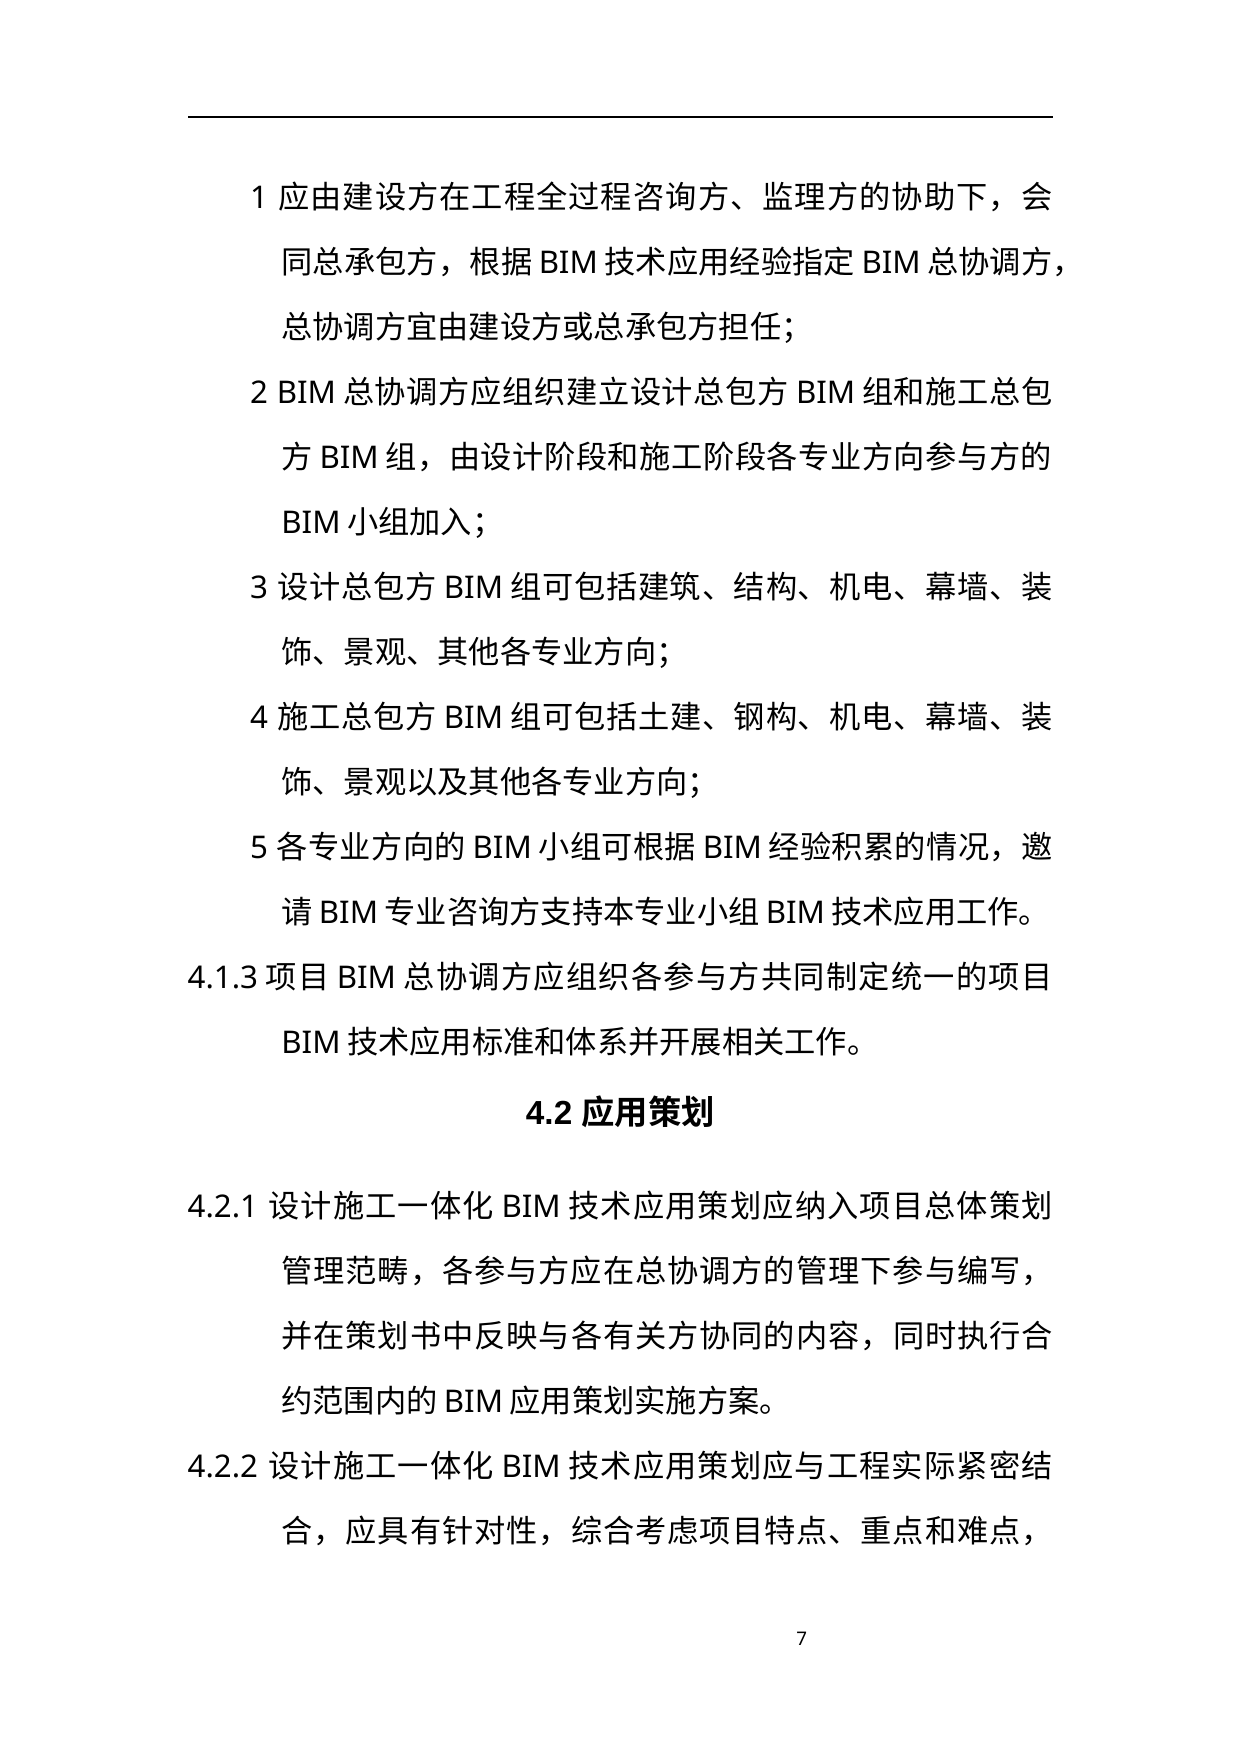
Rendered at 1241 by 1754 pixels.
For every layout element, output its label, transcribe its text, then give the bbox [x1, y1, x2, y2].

subtitle 1 应由建设方在工程全过程咨询方、监理方的协助下，会同总承包方，根据BIM技术应用经验指定BIM总协调方，总协调方宜由建设方或总承包方担任； [250, 162, 1053, 357]
subtitle 3 设计总包方BIM组可包括建筑、结构、机电、幕墙、装饰、景观、其他各专业方向； [250, 552, 1053, 682]
subtitle 2 BIM总协调方应组织建立设计总包方BIM组和施工总包方BIM组，由设计阶段和施工阶段各专业方向参与方的BIM小组加入； [250, 357, 1053, 552]
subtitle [187, 1431, 1053, 1561]
subtitle 4.2.1 设计施工一体化BIM技术应用策划应纳入项目总体策划管理范畴，各参与方应在总协调方的管理下参与编写，并在策划书中反映与各有关方协同的内容，同时执行合约范围内的BIM应用策划实施方案。 [187, 1171, 1053, 1431]
subtitle 4.1.3项目BIM总协调方应组织各参与方共同制定统一的项目BIM技术应用标准和体系并开展相关工作。 [187, 942, 1053, 1072]
subtitle 4 施工总包方BIM组可包括土建、钢构、机电、幕墙、装饰、景观以及其他各专业方向； [250, 682, 1053, 812]
subtitle 4.2 应用策划 [187, 1077, 1053, 1142]
subtitle 5 各专业方向的BIM小组可根据BIM经验积累的情况，邀请BIM专业咨询方支持本专业小组BIM技术应用工作。 [250, 812, 1053, 942]
